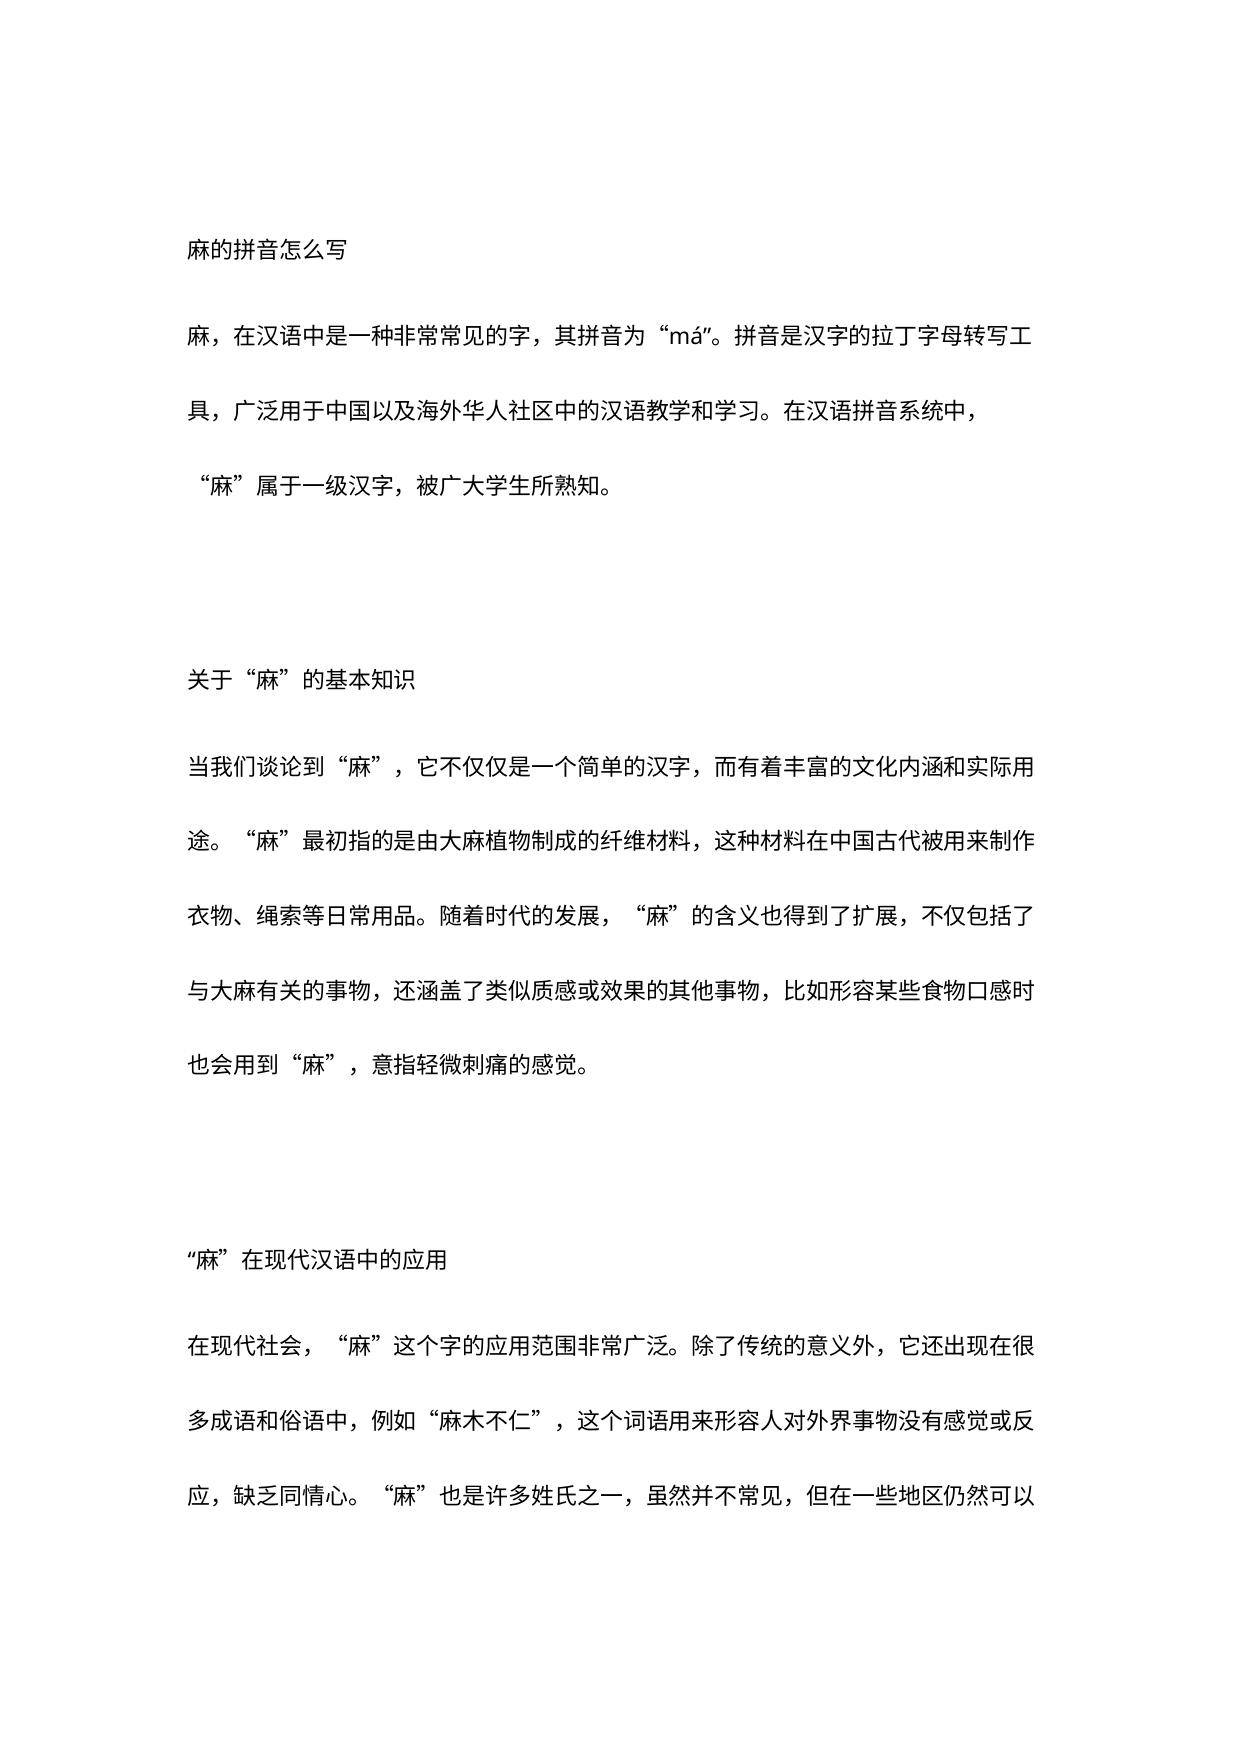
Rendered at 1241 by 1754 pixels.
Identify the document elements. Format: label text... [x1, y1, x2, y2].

text 麻，在汉语中是一种非常常见的字，其拼音为“má”。拼音是汉字的拉丁字母转写工具，广泛用于中国以及海外华人社区中的汉语教学和学习。在汉语拼音系统中，“麻”属于一级汉字，被广大学生所熟知。 [187, 302, 1053, 517]
text 当我们谈论到“麻”，它不仅仅是一个简单的汉字，而有着丰富的文化内涵和实际用途。“麻”最初指的是由大麻植物制成的纤维材料，这种材料在中国古代被用来制作衣物、绳索等日常用品。随着时代的发展，“麻”的含义也得到了扩展，不仅包括了与大麻有关的事物，还涵盖了类似质感或效果的其他事物，比如形容某些食物口感时也会用到“麻”，意指轻微刺痛的感觉。 [187, 733, 1053, 1096]
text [187, 1312, 1053, 1527]
text “麻”在现代汉语中的应用 [187, 1226, 1053, 1291]
text 麻的拼音怎么写 [187, 216, 1053, 281]
text 关于“麻”的基本知识 [187, 646, 1053, 711]
